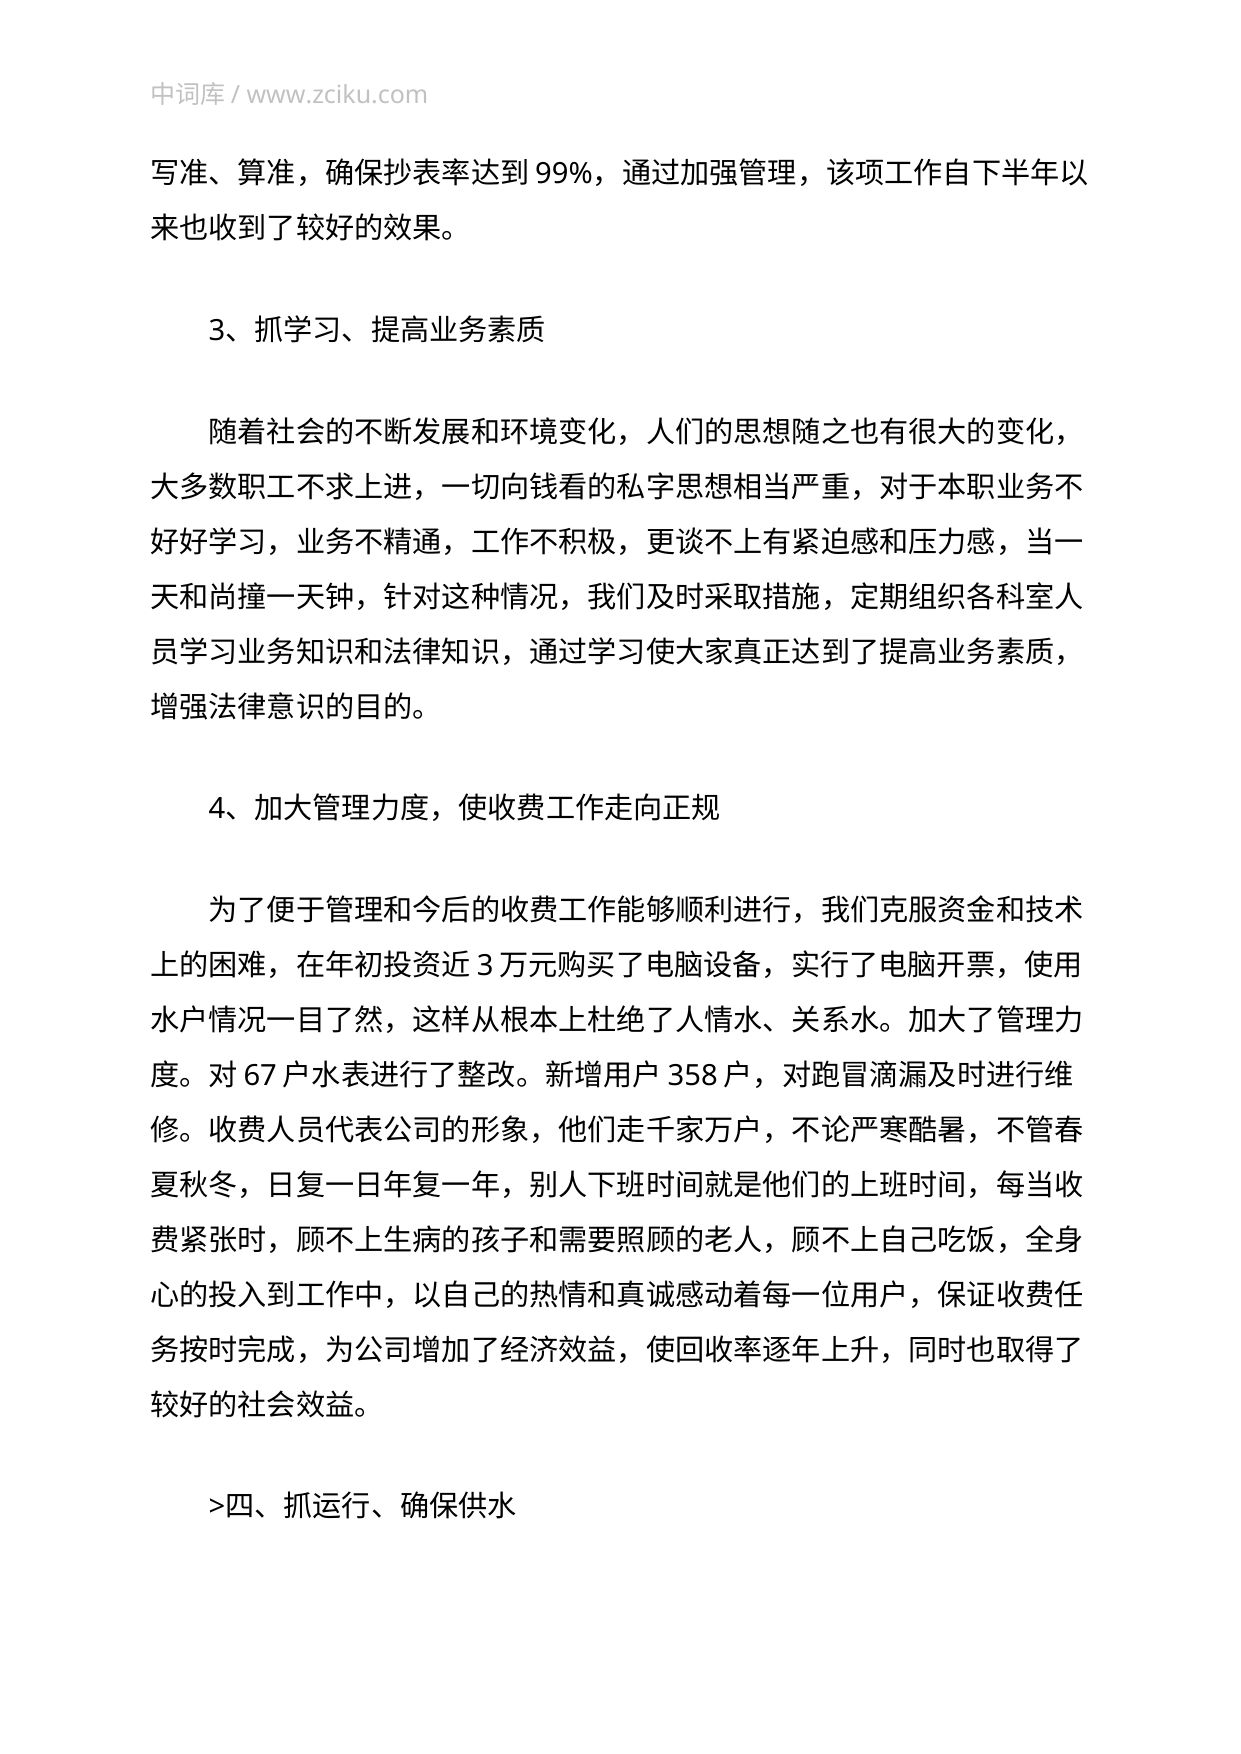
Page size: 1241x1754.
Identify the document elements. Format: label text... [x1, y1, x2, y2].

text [150, 150, 1090, 247]
text 3、抓学习、提高业务素质 [150, 307, 1090, 349]
text >四、抓运行、确保供水 [150, 1483, 1090, 1525]
text 随着社会的不断发展和环境变化，人们的思想随之也有很大的变化，大多数职工不求上进，一切向钱看的私字思想相当严重，对于本职业务不好好学习，业务不精通，工作不积极，更谈不上有紧迫感和压力感，当一天和尚撞一天钟，针对这种情况，我们及时采取措施，定期组织各科室人员学习业务知识和法律知识，通过学习使大家真正达到了提高业务素质，增强法律意识的目的。 [150, 409, 1090, 726]
text 为了便于管理和今后的收费工作能够顺利进行，我们克服资金和技术上的困难，在年初投资近3万元购买了电脑设备，实行了电脑开票，使用水户情况一目了然，这样从根本上杜绝了人情水、关系水。加大了管理力度。对67户水表进行了整改。新增用户358户，对跑冒滴漏及时进行维修。收费人员代表公司的形象，他们走千家万户，不论严寒酷暑，不管春夏秋冬，日复一日年复一年，别人下班时间就是他们的上班时间，每当收费紧张时，顾不上生病的孩子和需要照顾的老人，顾不上自己吃饭，全身心的投入到工作中，以自己的热情和真诚感动着每一位用户，保证收费任务按时完成，为公司增加了经济效益，使回收率逐年上升，同时也取得了较好的社会效益。 [150, 887, 1090, 1423]
text 4、加大管理力度，使收费工作走向正规 [150, 785, 1090, 827]
